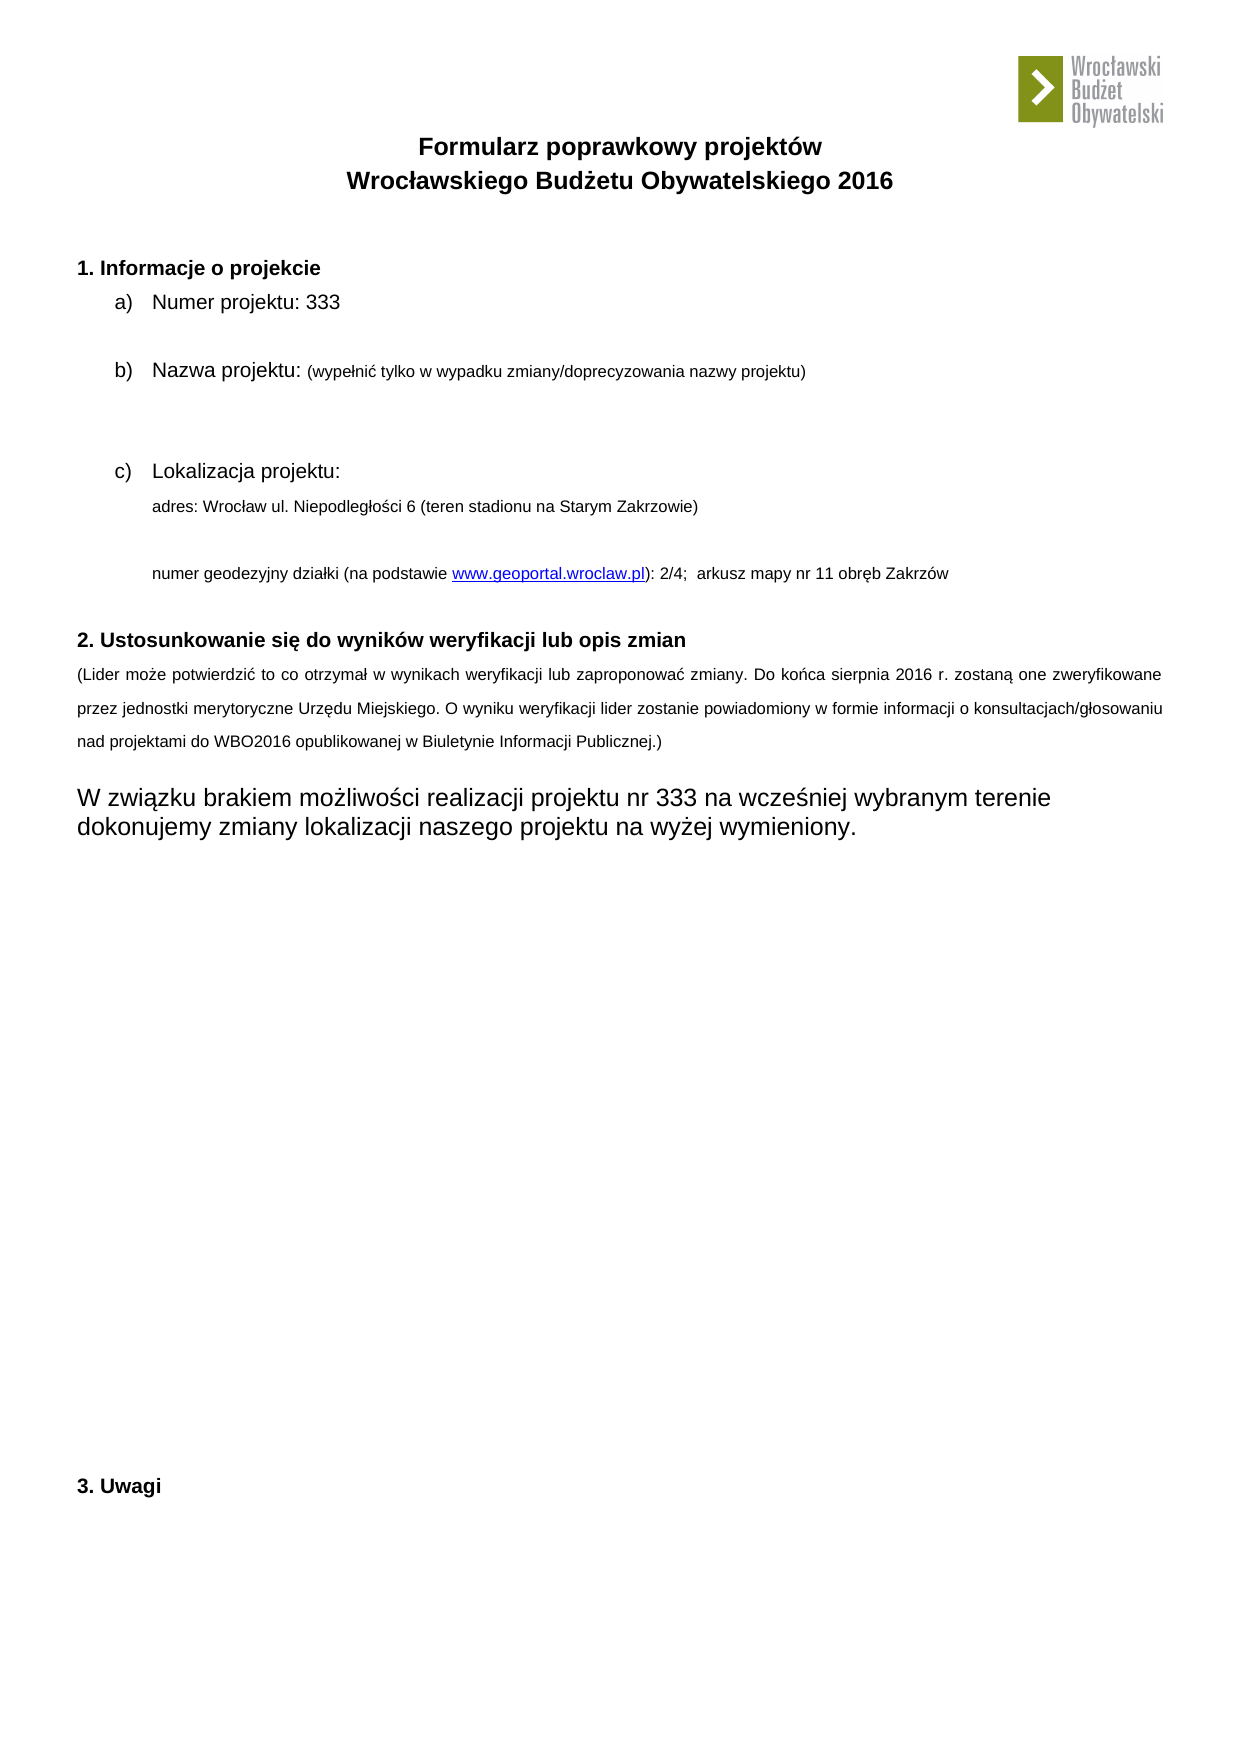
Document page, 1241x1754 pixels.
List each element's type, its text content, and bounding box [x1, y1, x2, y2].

picture [1016, 53, 1164, 129]
list Numer projektu: 333 [114, 283, 1163, 316]
subtitle Wrocławskiego Budżetu Obywatelskiego 2016 [77, 162, 1163, 196]
text numer geodezyjny działki (na podstawie www.geoportal.wroclaw.pl): 2/4; arkusz mapy nr 11 obręb Zakrzów [152, 553, 1163, 586]
text 2. Ustosunkowanie się do wyników weryfikacji lub opis zmian [77, 620, 1163, 654]
text (Lider może potwierdzić to co otrzymał w wynikach weryfikacji lub zaproponować zmiany. Do końca sierpnia 2016 r. zostaną one zweryfikowane przez jednostki merytoryczne Urzędu Miejskiego. O wyniku weryfikacji lider zostanie powiadomiony w formie informacji o konsultacjach/głosowaniu nad projektami do WBO2016 opublikowanej w Biuletynie Informacji Publicznej.) [77, 654, 1163, 754]
subtitle Formularz poprawkowy projektów [77, 129, 1163, 162]
text W związku brakiem możliwości realizacji projektu nr 333 na wcześniej wybranym terenie dokonujemy zmiany lokalizacji naszego projektu na wyżej wymieniony. [77, 783, 1163, 841]
text 1. Informacje o projekcie [77, 249, 1163, 282]
text 3. Uwagi [77, 1474, 1163, 1498]
list Lokalizacja projektu: [114, 452, 1163, 485]
list Nazwa projektu: (wypełnić tylko w wypadku zmiany/doprecyzowania nazwy projektu) [114, 350, 1163, 384]
text adres: Wrocław ul. Niepodległości 6 (teren stadionu na Starym Zakrzowie) [152, 485, 1163, 519]
